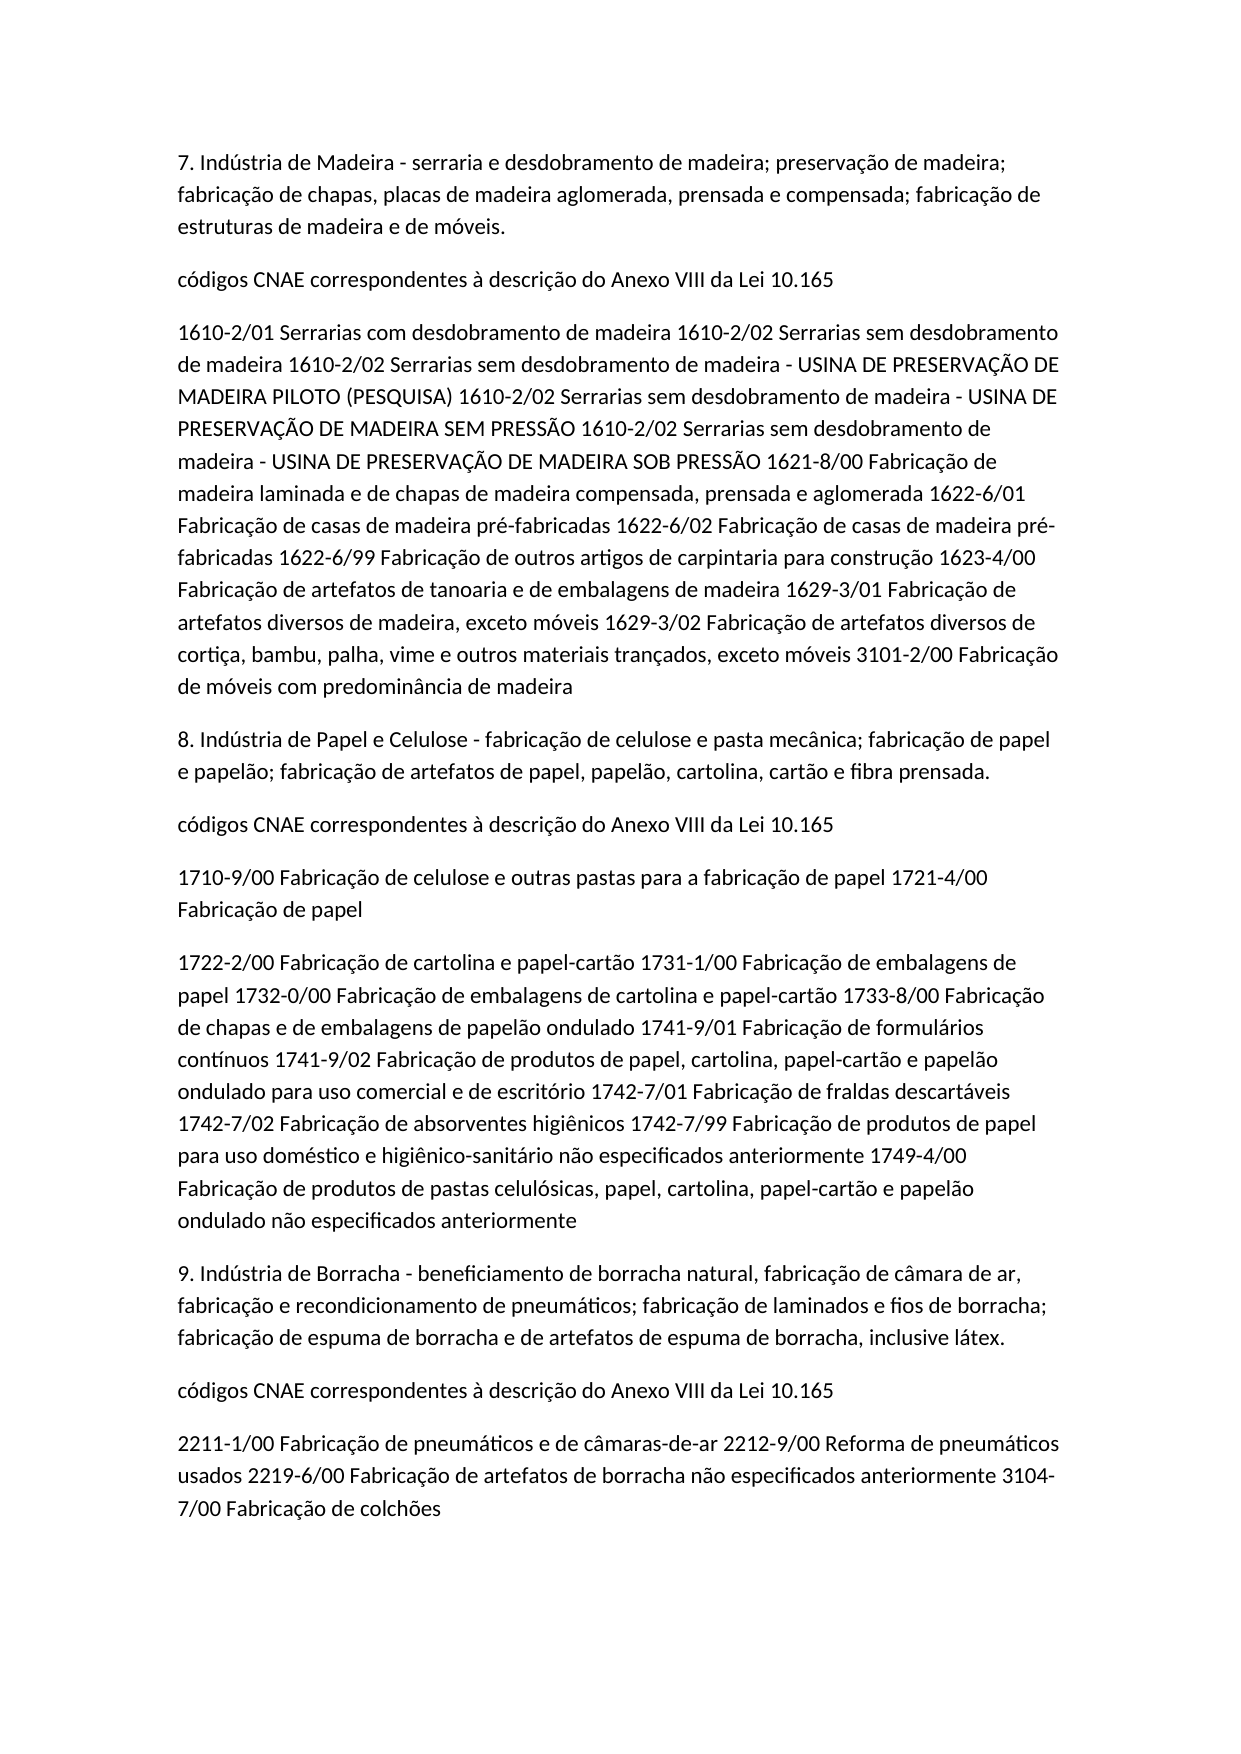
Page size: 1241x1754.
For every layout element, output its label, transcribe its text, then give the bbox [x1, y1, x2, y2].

text 2211-1/00 Fabricação de pneumáticos e de câmaras-de-ar 2212-9/00 Reforma de pneumáticos usados 2219-6/00 Fabricação de artefatos de borracha não especificados anteriormente 3104-7/00 Fabricação de colchões [177, 1429, 1063, 1522]
text 9. Indústria de Borracha - beneficiamento de borracha natural, fabricação de câmara de ar, fabricação e recondicionamento de pneumáticos; fabricação de laminados e fios de borracha; fabricação de espuma de borracha e de artefatos de espuma de borracha, inclusive látex. [177, 1259, 1063, 1351]
text 1610-2/01 Serrarias com desdobramento de madeira 1610-2/02 Serrarias sem desdobramento de madeira 1610-2/02 Serrarias sem desdobramento de madeira - USINA DE PRESERVAÇÃO DE MADEIRA PILOTO (PESQUISA) 1610-2/02 Serrarias sem desdobramento de madeira - USINA DE PRESERVAÇÃO DE MADEIRA SEM PRESSÃO 1610-2/02 Serrarias sem desdobramento de madeira - USINA DE PRESERVAÇÃO DE MADEIRA SOB PRESSÃO 1621-8/00 Fabricação de madeira laminada e de chapas de madeira compensada, prensada e aglomerada 1622-6/01 Fabricação de casas de madeira pré-fabricadas 1622-6/02 Fabricação de casas de madeira pré-fabricadas 1622-6/99 Fabricação de outros artigos de carpintaria para construção 1623-4/00 Fabricação de artefatos de tanoaria e de embalagens de madeira 1629-3/01 Fabricação de artefatos diversos de madeira, exceto móveis 1629-3/02 Fabricação de artefatos diversos de cortiça, bambu, palha, vime e outros materiais trançados, exceto móveis 3101-2/00 Fabricação de móveis com predominância de madeira [177, 318, 1063, 700]
text 1710-9/00 Fabricação de celulose e outras pastas para a fabricação de papel 1721-4/00 Fabricação de papel [177, 863, 1063, 923]
text 7. Indústria de Madeira - serraria e desdobramento de madeira; preservação de madeira; fabricação de chapas, placas de madeira aglomerada, prensada e compensada; fabricação de estruturas de madeira e de móveis. [177, 148, 1063, 240]
text 8. Indústria de Papel e Celulose - fabricação de celulose e pasta mecânica; fabricação de papel e papelão; fabricação de artefatos de papel, papelão, cartolina, cartão e fibra prensada. [177, 725, 1063, 785]
text 1722-2/00 Fabricação de cartolina e papel-cartão 1731-1/00 Fabricação de embalagens de papel 1732-0/00 Fabricação de embalagens de cartolina e papel-cartão 1733-8/00 Fabricação de chapas e de embalagens de papelão ondulado 1741-9/01 Fabricação de formulários contínuos 1741-9/02 Fabricação de produtos de papel, cartolina, papel-cartão e papelão ondulado para uso comercial e de escritório 1742-7/01 Fabricação de fraldas descartáveis 1742-7/02 Fabricação de absorventes higiênicos 1742-7/99 Fabricação de produtos de papel para uso doméstico e higiênico-sanitário não especificados anteriormente 1749-4/00 Fabricação de produtos de pastas celulósicas, papel, cartolina, papel-cartão e papelão ondulado não especificados anteriormente [177, 948, 1063, 1234]
text códigos CNAE correspondentes à descrição do Anexo VIII da Lei 10.165 [177, 810, 1063, 838]
text códigos CNAE correspondentes à descrição do Anexo VIII da Lei 10.165 [177, 1376, 1063, 1404]
text códigos CNAE correspondentes à descrição do Anexo VIII da Lei 10.165 [177, 265, 1063, 293]
